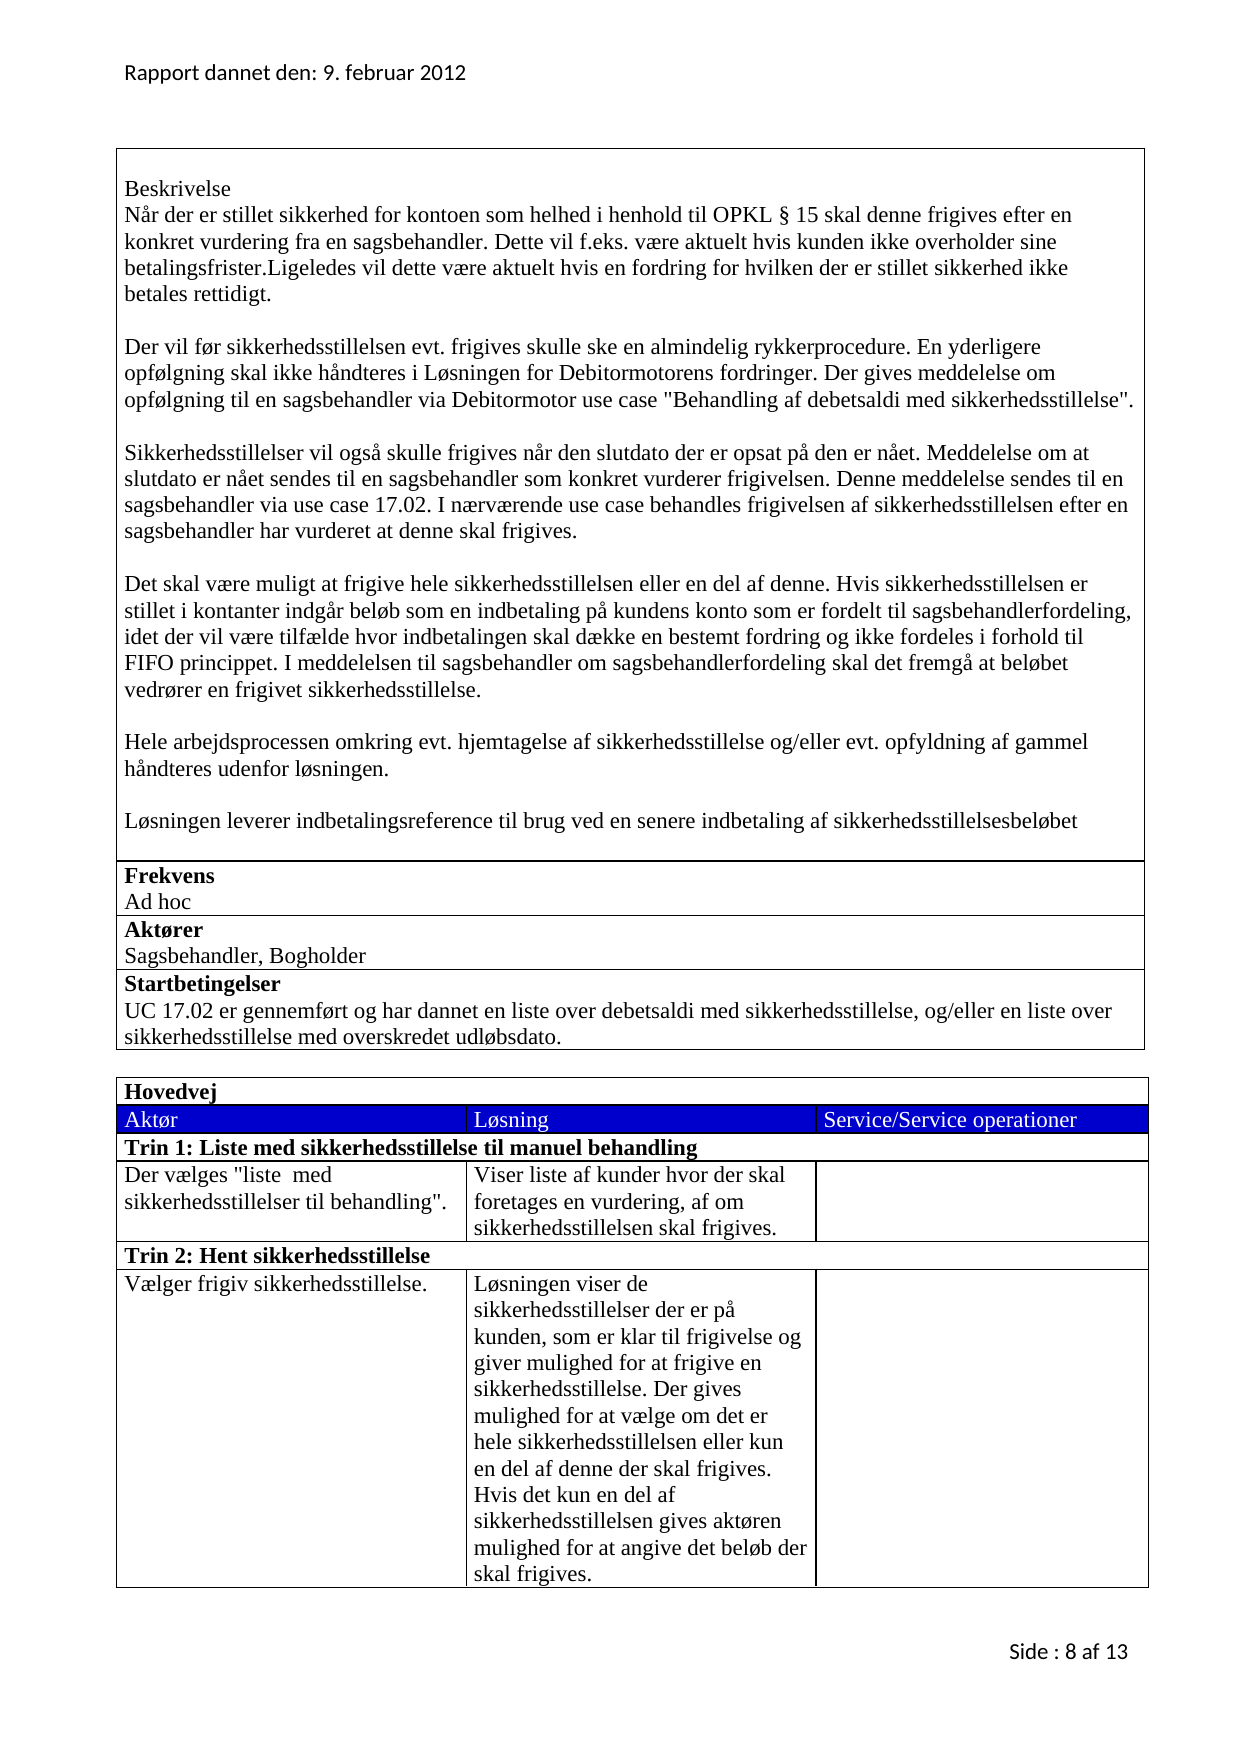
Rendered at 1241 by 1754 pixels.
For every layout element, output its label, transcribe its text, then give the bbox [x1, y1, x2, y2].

table_cell Løsningen viser de sikkerhedsstillelser der er på kunden, som er klar til frigivelse og giver mulighed for at frigive en sikkerhedsstillelse. Der gives mulighed for at vælge om det er hele sikkerhedsstillelsen eller kun en del af denne der skal frigives. Hvis det kun en del af sikkerhedsstillelsen gives aktøren mulighed for at angive det beløb der skal frigives. [467, 1270, 815, 1586]
table_cell Løsning [467, 1106, 815, 1132]
table_cell Service/Service operationer [817, 1106, 1148, 1132]
table_cell Trin 2: Hent sikkerhedsstillelse [117, 1242, 1148, 1268]
table_cell Aktører Sagsbehandler, Bogholder [117, 916, 1144, 969]
table_cell Startbetingelser UC 17.02 er gennemført og har dannet en liste over debetsaldi med sikkerhedsstillelse, og/eller en liste over sikkerhedsstillelse med overskredet udløbsdato. [117, 970, 1144, 1049]
table_cell Viser liste af kunder hvor der skal foretages en vurdering, af om sikkerhedsstillelsen skal frigives. [467, 1162, 815, 1241]
table_cell [817, 1270, 1148, 1586]
table_cell Vælger frigiv sikkerhedsstillelse. [117, 1270, 466, 1586]
table_header Hovedvej [117, 1078, 1148, 1104]
table_cell Trin 1: Liste med sikkerhedsstillelse til manuel behandling [117, 1134, 1148, 1160]
table_cell Frekvens Ad hoc [117, 862, 1144, 914]
table_cell Aktør [117, 1106, 466, 1132]
table_cell [817, 1162, 1148, 1241]
table_cell Der vælges "liste med sikkerhedsstillelser til behandling". [117, 1162, 466, 1241]
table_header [117, 149, 1144, 860]
